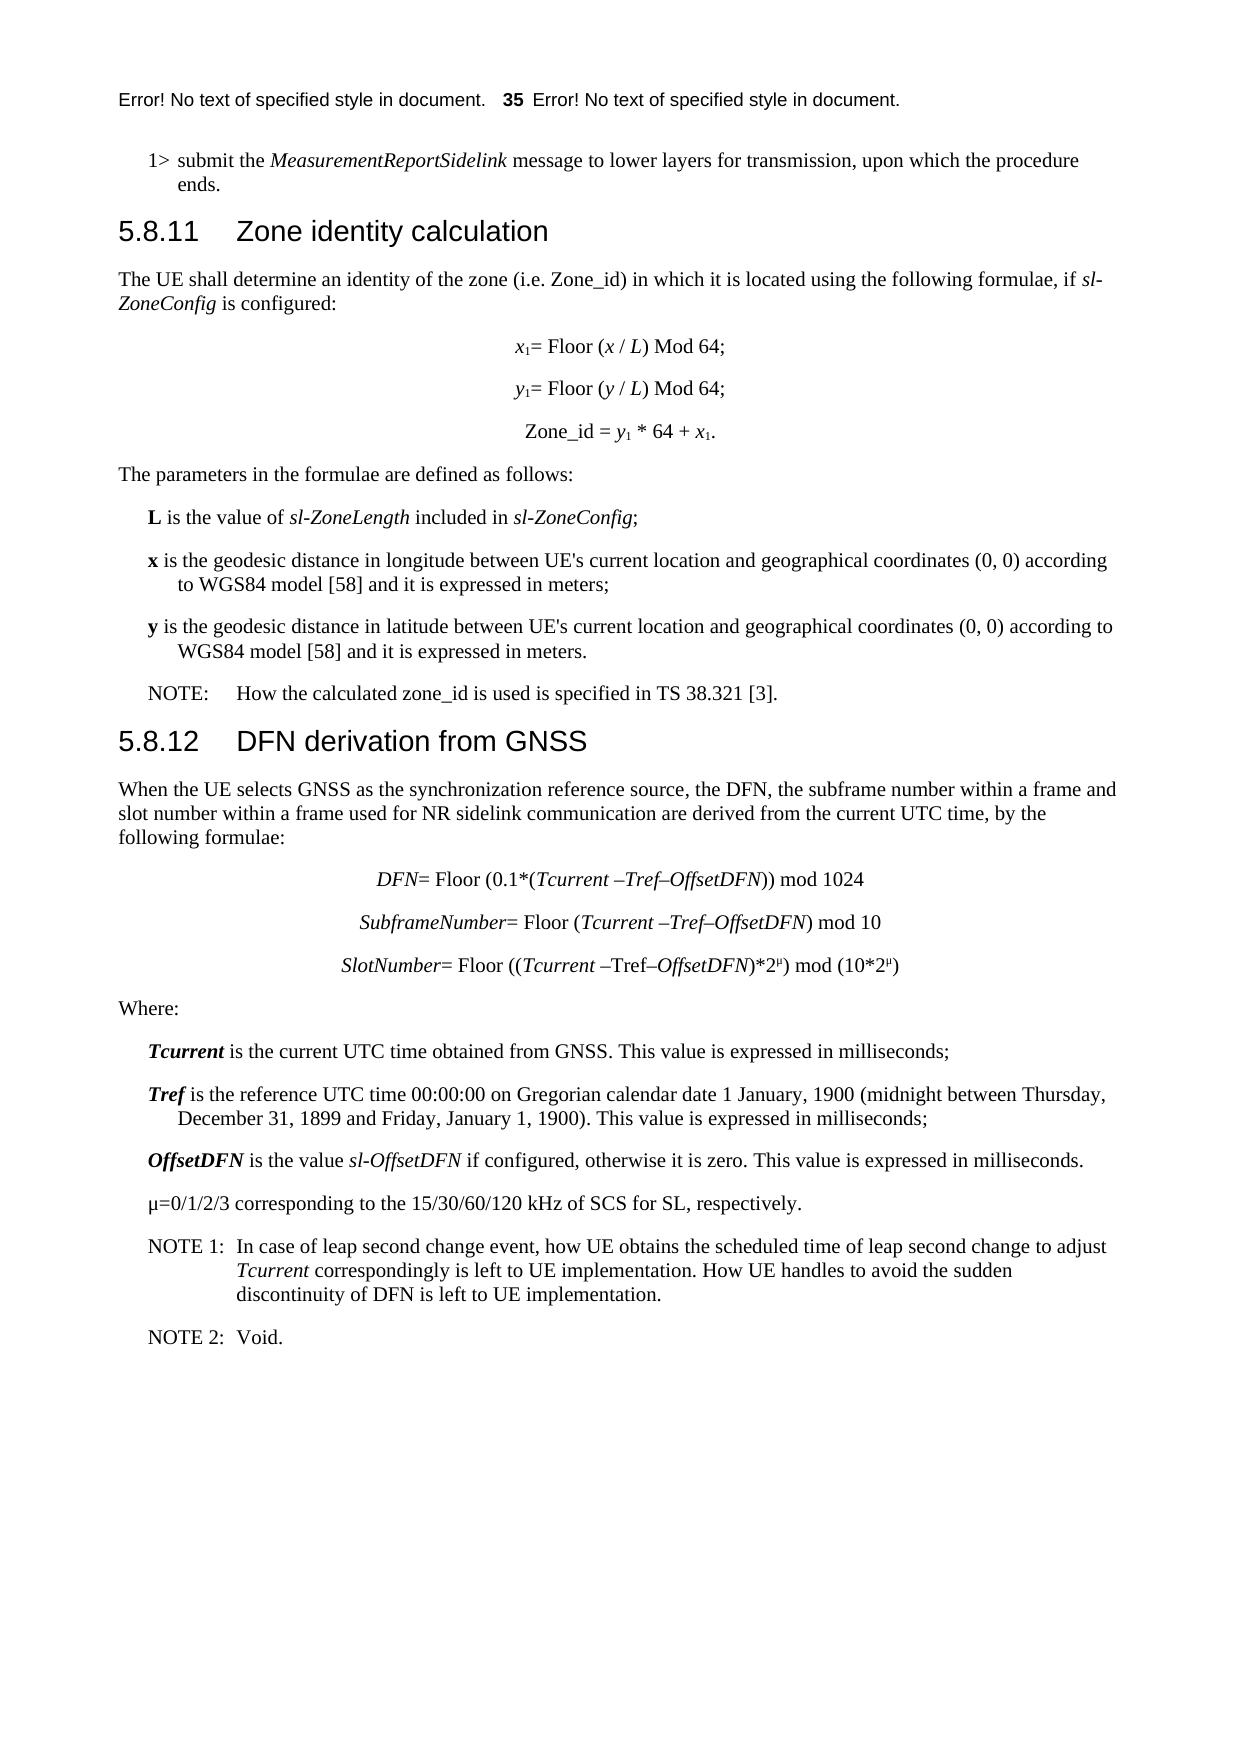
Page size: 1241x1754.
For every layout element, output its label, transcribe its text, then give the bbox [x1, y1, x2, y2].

text SlotNumber= Floor ((Tcurrent –Tref–OffsetDFN)*2μ) mod (10*2μ) [118, 953, 1122, 977]
text Tref is the reference UTC time 00:00:00 on Gregorian calendar date 1 January, 1900 (midnight between Thursday, December 31, 1899 and Friday, January 1, 1900). This value is expressed in milliseconds; [148, 1081, 1122, 1129]
text SubframeNumber= Floor (Tcurrent –Tref–OffsetDFN) mod 10 [118, 910, 1122, 934]
text x is the geodesic distance in longitude between UE's current location and geographical coordinates (0, 0) according to WGS84 model [58] and it is expressed in meters; [148, 548, 1122, 596]
text y is the geodesic distance in latitude between UE's current location and geographical coordinates (0, 0) according to WGS84 model [58] and it is expressed in meters. [148, 614, 1122, 663]
text x1= Floor (x / L) Mod 64; [118, 333, 1122, 358]
text OffsetDFN is the value sl-OffsetDFN if configured, otherwise it is zero. This value is expressed in milliseconds. [148, 1148, 1122, 1172]
text When the UE selects GNSS as the synchronization reference source, the DFN, the subframe number within a frame and slot number within a frame used for NR sidelink communication are derived from the current UTC time, by the following formulae: [118, 776, 1122, 849]
text μ=0/1/2/3 corresponding to the 15/30/60/120 kHz of SCS for SL, respectively. [148, 1191, 1122, 1215]
text Zone_id = y1 * 64 + x1. [118, 419, 1122, 443]
text The UE shall determine an identity of the zone (i.e. Zone_id) in which it is located using the following formulae, if sl-ZoneConfig is configured: [118, 267, 1122, 315]
text DFN= Floor (0.1*(Tcurrent –Tref–OffsetDFN)) mod 1024 [118, 867, 1122, 891]
subtitle 5.8.12 DFN derivation from GNSS [118, 724, 1122, 758]
text Tcurrent is the current UTC time obtained from GNSS. This value is expressed in milliseconds; [148, 1039, 1122, 1063]
text NOTE 2: Void. [148, 1325, 1122, 1349]
text NOTE: How the calculated zone_id is used is specified in TS 38.321 [3]. [148, 681, 1122, 705]
subtitle 5.8.11 Zone identity calculation [118, 214, 1122, 248]
text NOTE 1: In case of leap second change event, how UE obtains the scheduled time of leap second change to adjust Tcurrent correspondingly is left to UE implementation. How UE handles to avoid the sudden discontinuity of DFN is left to UE implementation. [148, 1234, 1122, 1306]
text 1> submit the MeasurementReportSidelink message to lower layers for transmission, upon which the procedure ends. [148, 147, 1122, 196]
text Where: [118, 996, 1122, 1020]
text y1= Floor (y / L) Mod 64; [118, 376, 1122, 400]
text The parameters in the formulae are defined as follows: [118, 462, 1122, 486]
text L is the value of sl-ZoneLength included in sl-ZoneConfig; [148, 505, 1122, 529]
